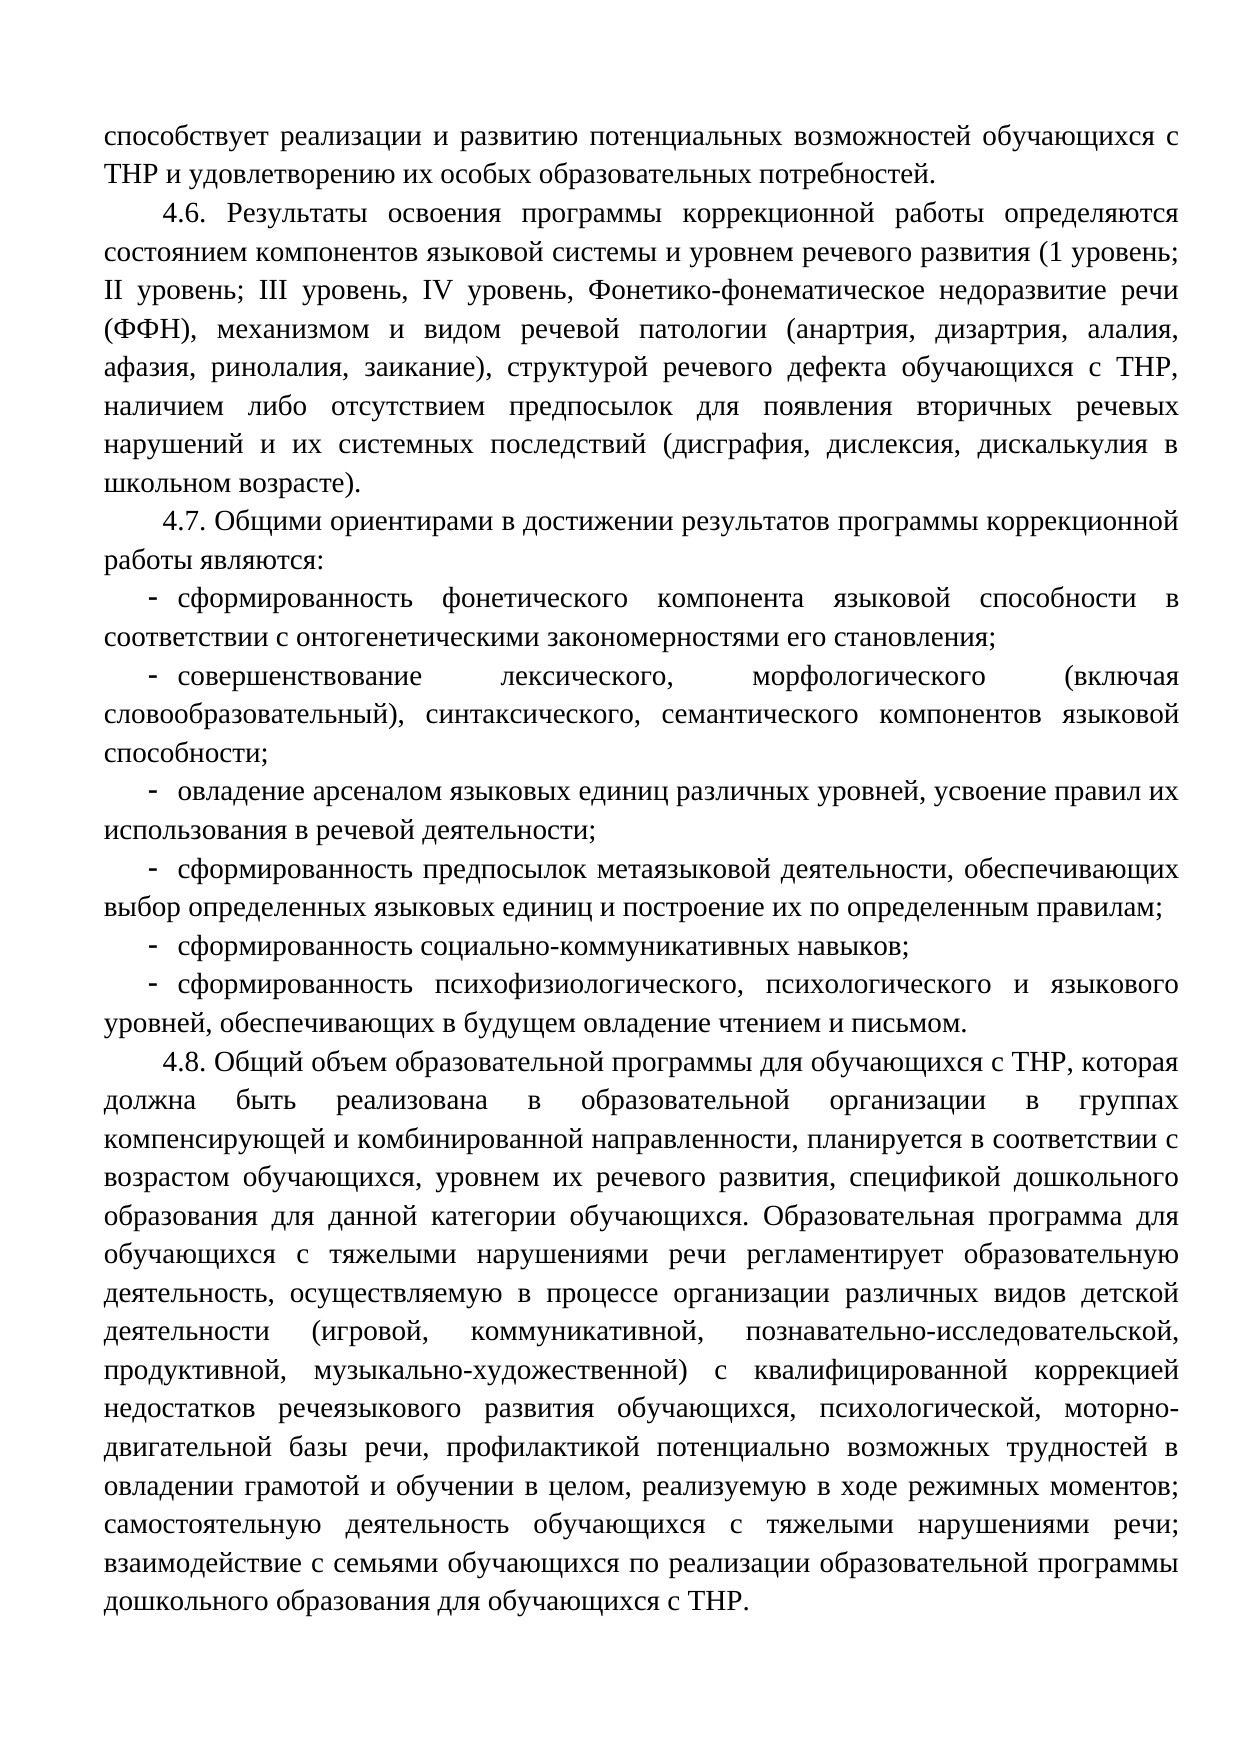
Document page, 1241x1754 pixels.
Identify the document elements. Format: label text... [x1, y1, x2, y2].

text 4.8. Общий объем образовательной программы для обучающихся с ТНР, которая должна быть реализована в образовательной организации в группах компенсирующей и комбинированной направленности, планируется в соответствии с возрастом обучающихся, уровнем их речевого развития, спецификой дошкольного образования для данной категории обучающихся. Образовательная программа для обучающихся с тяжелыми нарушениями речи регламентирует образовательную деятельность, осуществляемую в процессе организации различных видов детской деятельности (игровой, коммуникативной, познавательно-исследовательской, продуктивной, музыкально-художественной) с квалифицированной коррекцией недостатков речеязыкового развития обучающихся, психологической, моторно-двигательной базы речи, профилактикой потенциально возможных трудностей в овладении грамотой и обучении в целом, реализуемую в ходе режимных моментов; самостоятельную деятельность обучающихся с тяжелыми нарушениями речи; взаимодействие с семьями обучающихся по реализации образовательной программы дошкольного образования для обучающихся с ТНР. [103, 1044, 1180, 1617]
list сформированность психофизиологического, психологического и языкового уровней, обеспечивающих в будущем овладение чтением и письмом. [103, 967, 1180, 1039]
list совершенствование лексического, морфологического (включая словообразовательный), синтаксического, семантического компонентов языковой способности; [103, 658, 1180, 768]
text 4.6. Результаты освоения программы коррекционной работы определяются состоянием компонентов языковой системы и уровнем речевого развития (1 уровень; II уровень; III уровень, IV уровень, Фонетико-фонематическое недоразвитие речи (ФФН), механизмом и видом речевой патологии (анартрия, дизартрия, алалия, афазия, ринолалия, заикание), структурой речевого дефекта обучающихся с ТНР, наличием либо отсутствием предпосылок для появления вторичных речевых нарушений и их системных последствий (дисграфия, дислексия, дискалькулия в школьном возрасте). [103, 195, 1180, 498]
list сформированность предпосылок метаязыковой деятельности, обеспечивающих выбор определенных языковых единиц и построение их по определенным правилам; [103, 851, 1180, 923]
list сформированность социально-коммуникативных навыков; [103, 928, 1180, 962]
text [103, 118, 1180, 190]
list сформированность фонетического компонента языковой способности в соответствии с онтогенетическими закономерностями его становления; [103, 581, 1180, 653]
list овладение арсеналом языковых единиц различных уровней, усвоение правил их использования в речевой деятельности; [103, 773, 1180, 846]
text 4.7. Общими ориентирами в достижении результатов программы коррекционной работы являются: [103, 503, 1180, 576]
